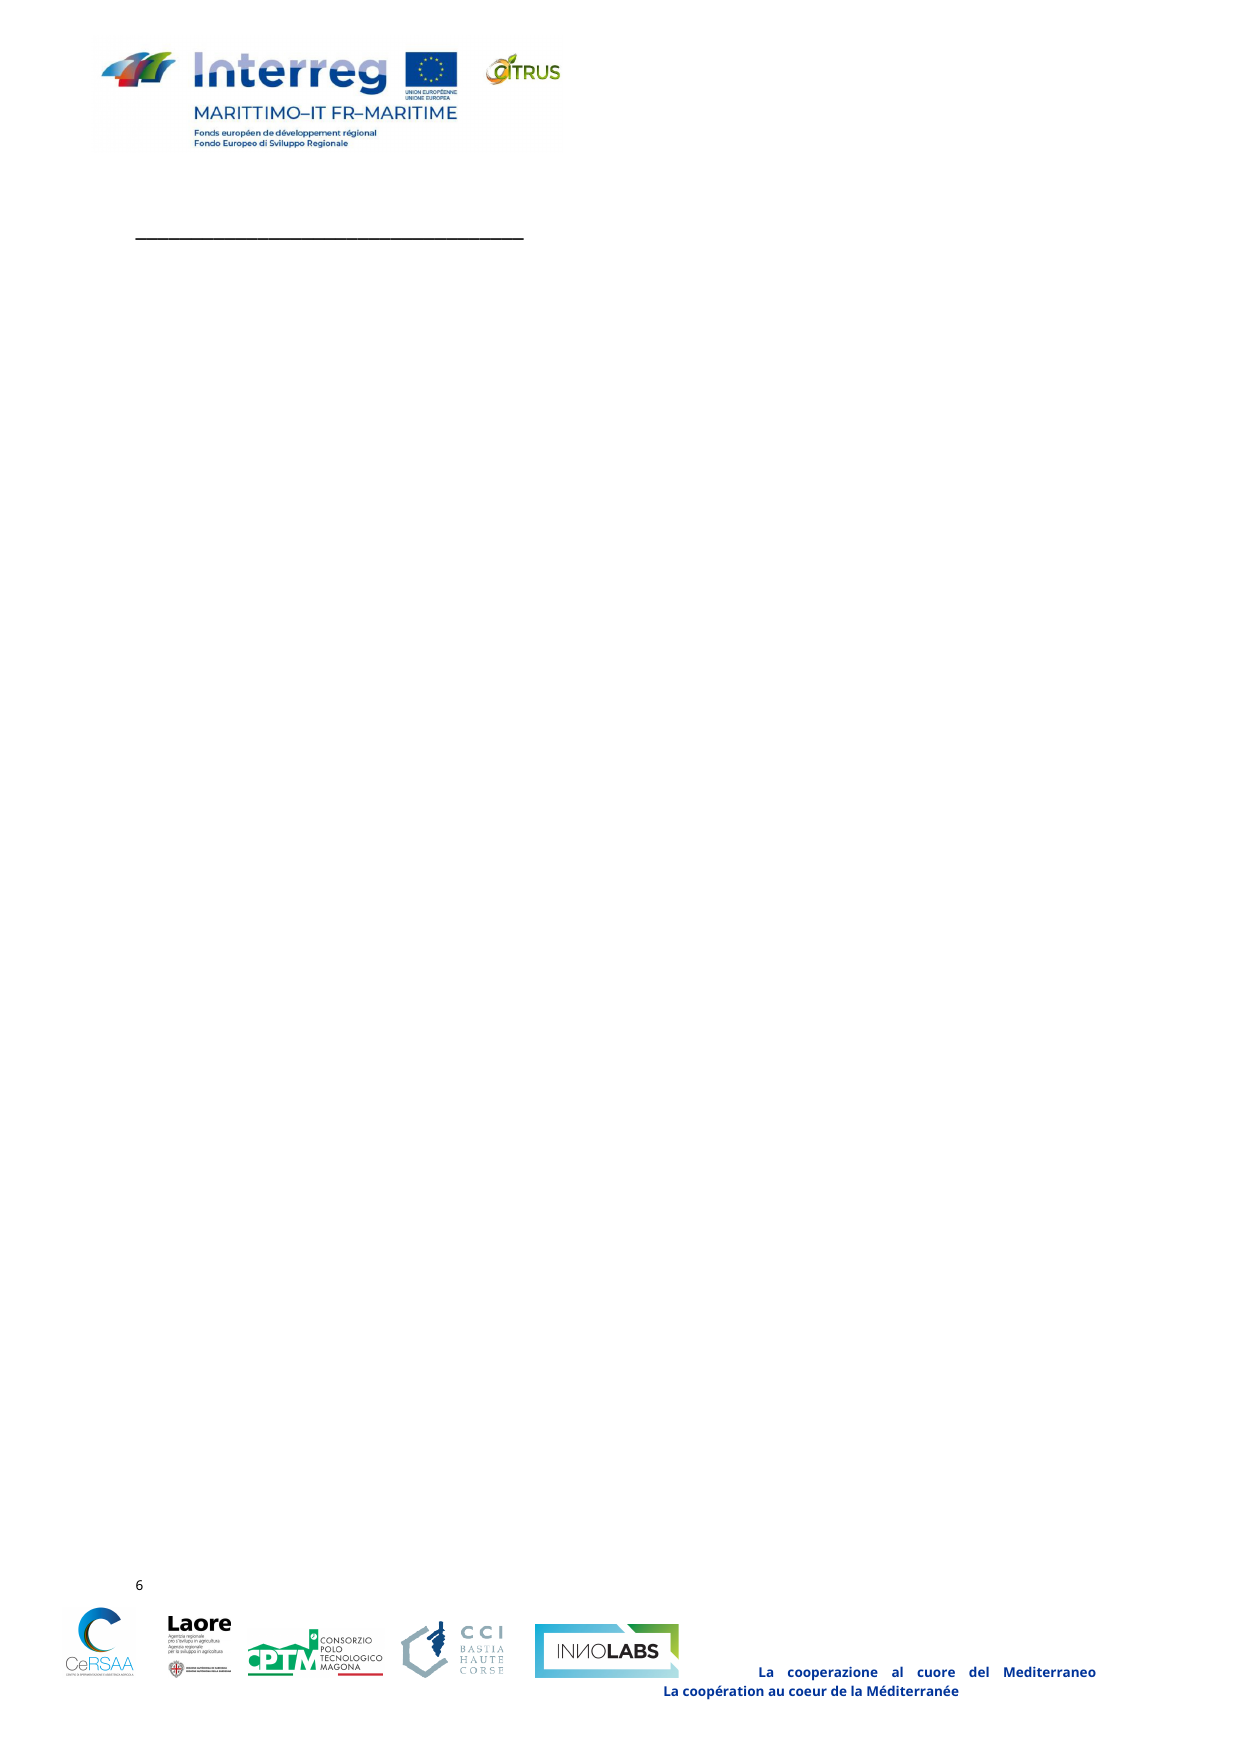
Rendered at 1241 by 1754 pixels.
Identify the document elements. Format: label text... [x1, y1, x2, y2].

picture [535, 1624, 679, 1678]
picture [246, 1628, 385, 1678]
picture [91, 35, 564, 153]
picture [400, 1621, 504, 1678]
picture [168, 1616, 231, 1678]
text ___________________________________ [135, 209, 1134, 243]
picture [61, 1607, 137, 1678]
